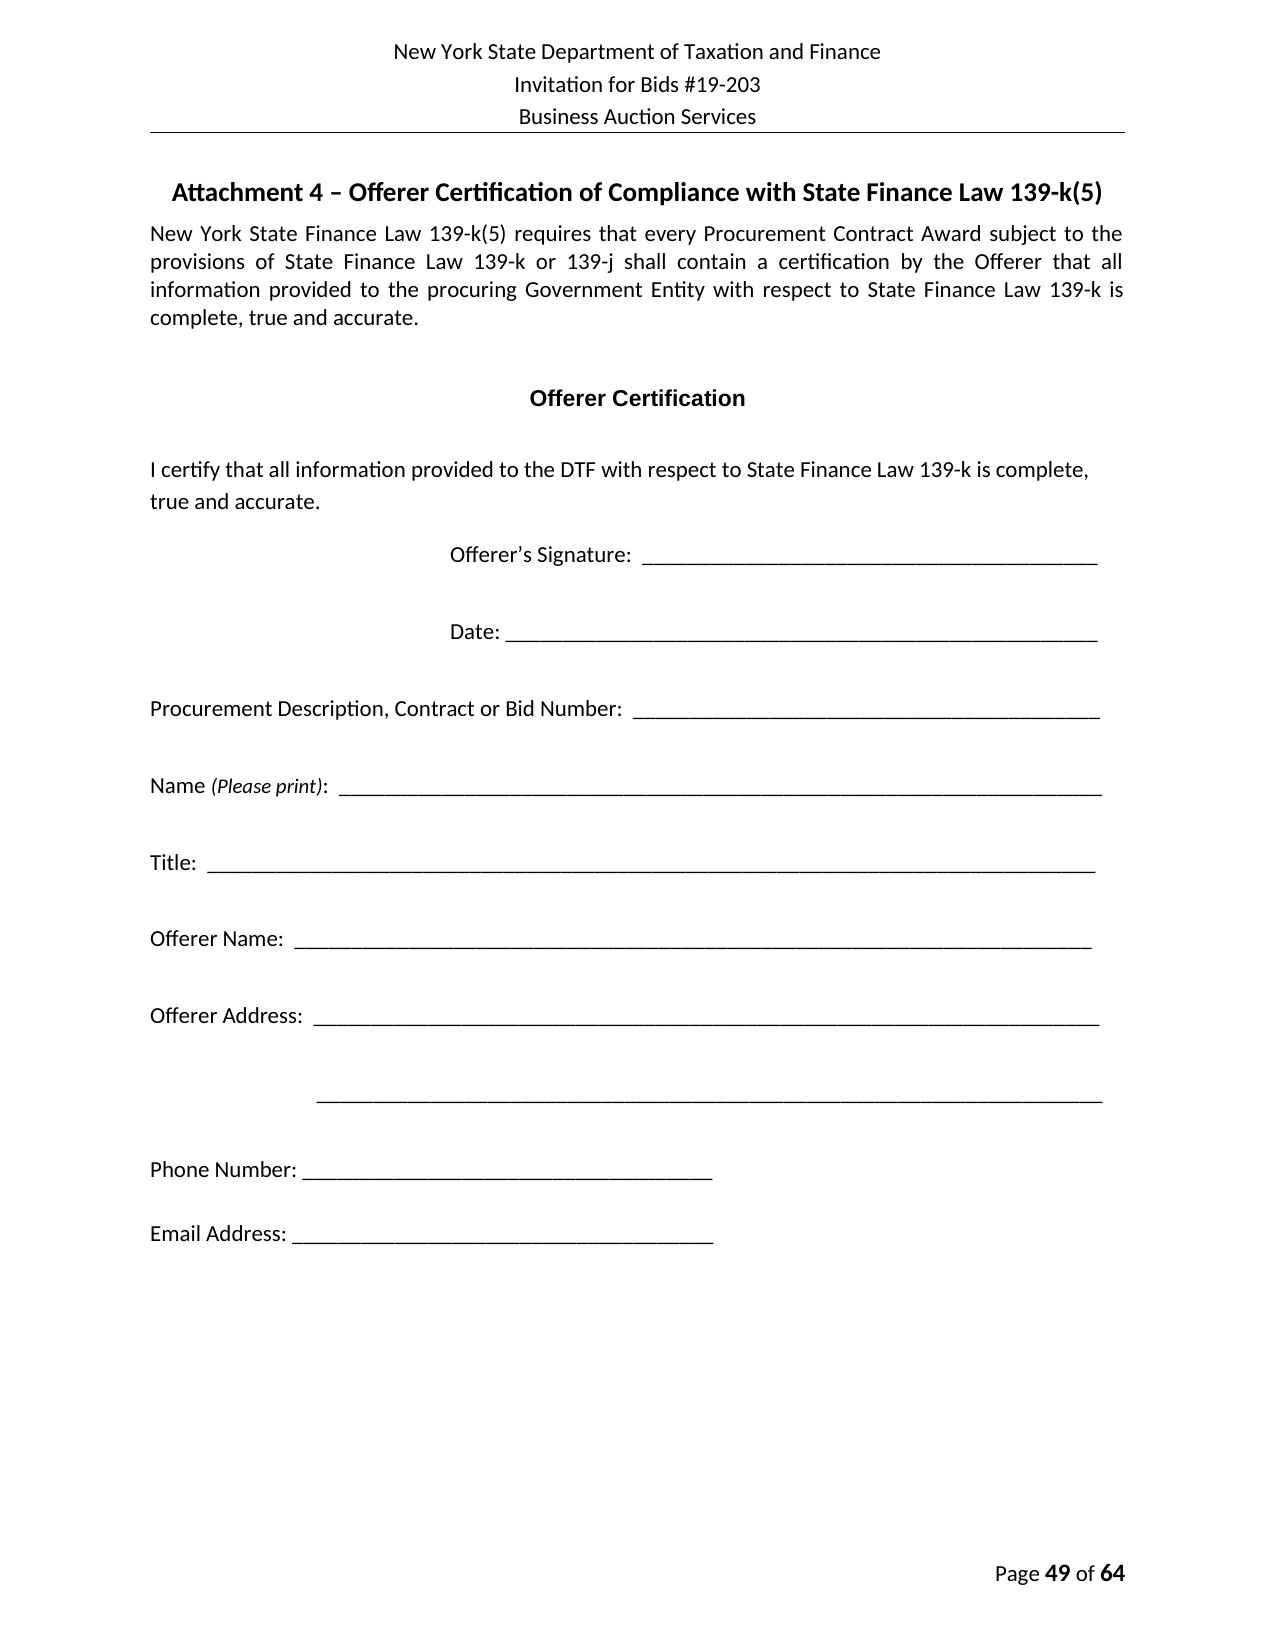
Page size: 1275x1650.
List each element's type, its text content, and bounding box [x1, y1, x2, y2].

subtitle Attachment 4 – Offerer Certification of Compliance with State Finance Law 139-k(5) [150, 175, 1125, 208]
text Offerer Name: ______________________________________________________________________ [150, 924, 1125, 952]
text Offerer’s Signature: ________________________________________ [450, 540, 1125, 568]
text Offerer Address: _____________________________________________________________________ [150, 1001, 1125, 1029]
text Date: ____________________________________________________ [450, 617, 1125, 645]
text Offerer Certification [150, 385, 1125, 411]
text Procurement Description, Contract or Bid Number: _________________________________________ [150, 694, 1125, 722]
text Email Address: _____________________________________ [150, 1219, 1123, 1247]
text New York State Finance Law 139-k(5) requires that every Procurement Contract Award subject to the provisions of State Finance Law 139-k or 139-j shall contain a certification by the Offerer that all information provided to the procuring Government Entity with respect to State Finance Law 139-k is complete, true and accurate. [150, 219, 1125, 331]
text Title: ______________________________________________________________________________ [150, 848, 1125, 876]
text _____________________________________________________________________ [150, 1078, 1125, 1106]
text Phone Number: ____________________________________ [150, 1155, 1123, 1183]
text Name (Please print): ___________________________________________________________________ [150, 771, 1125, 799]
text I certify that all information provided to the DTF with respect to State Finance Law 139-k is complete, true and accurate. [150, 455, 1125, 515]
